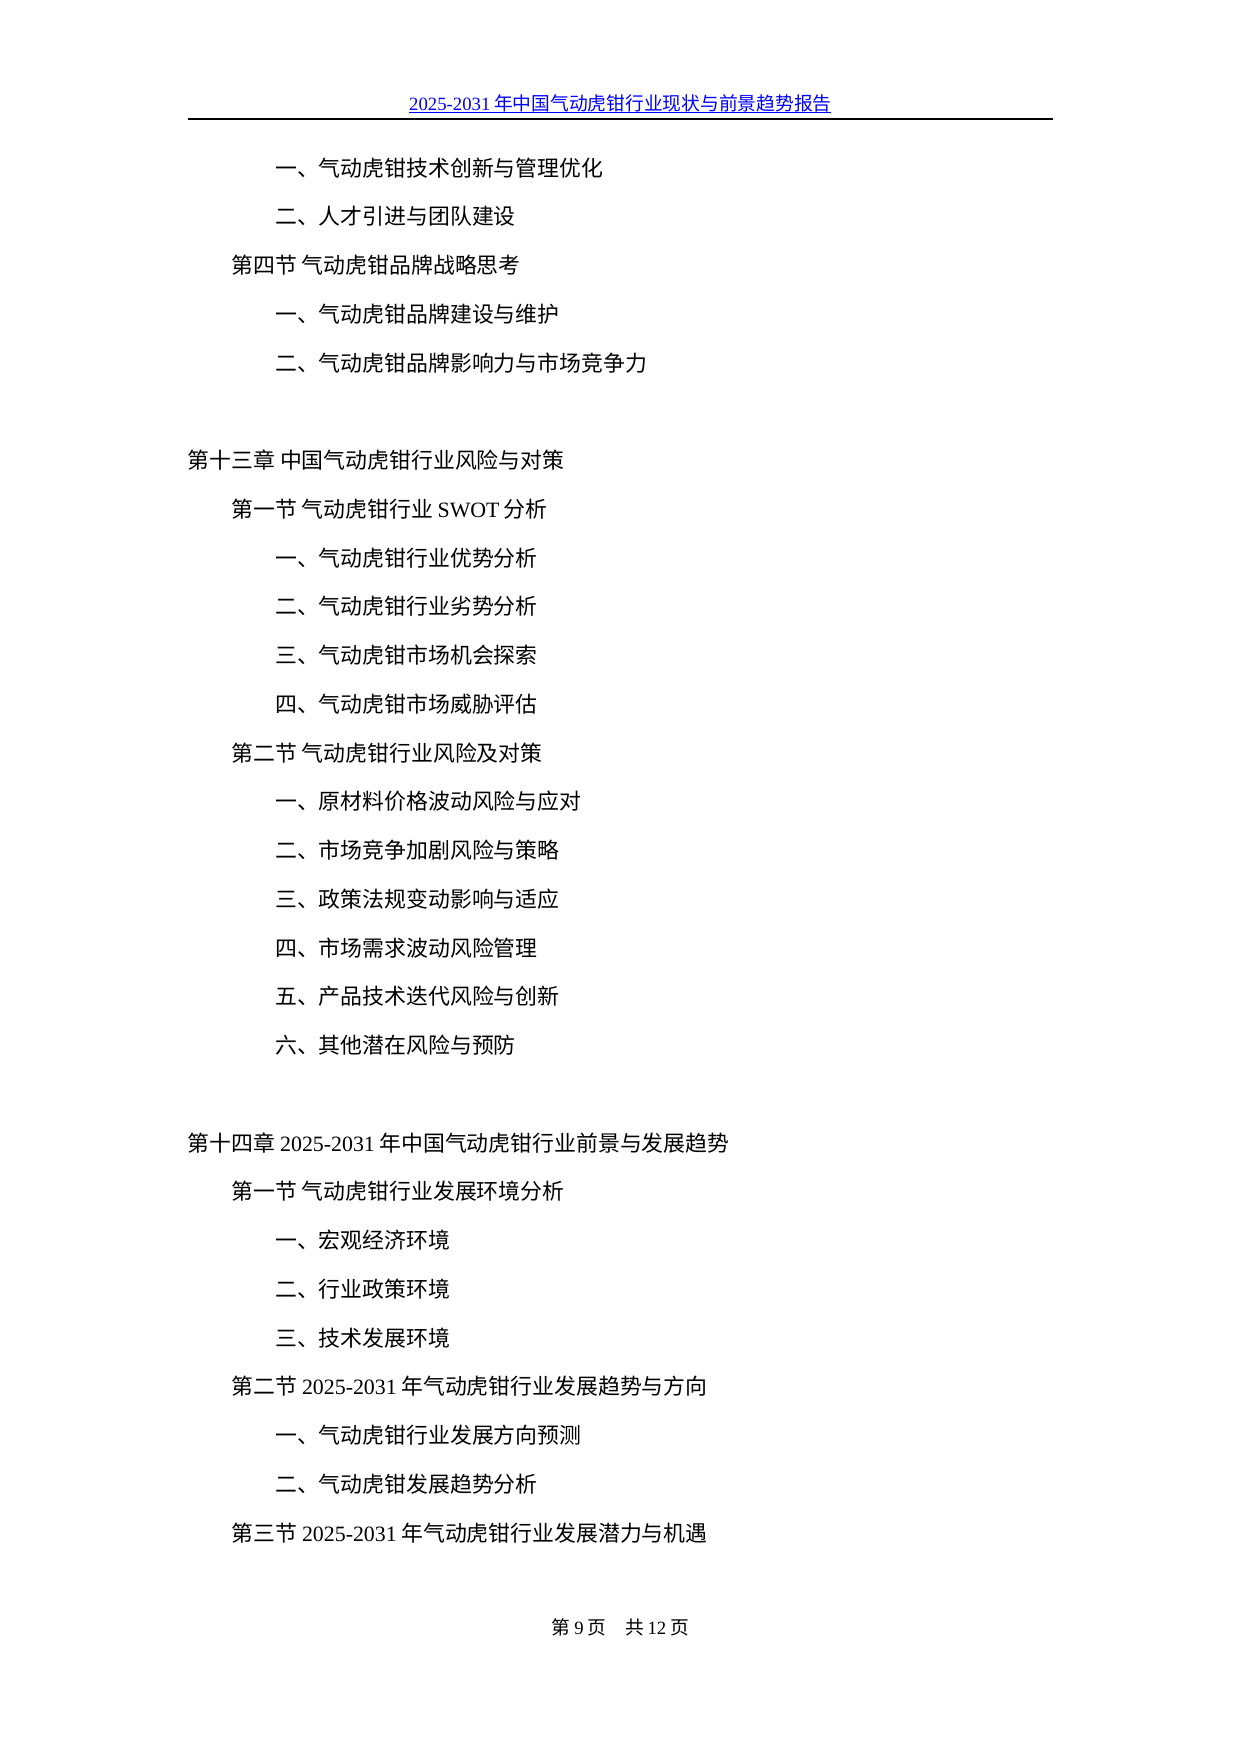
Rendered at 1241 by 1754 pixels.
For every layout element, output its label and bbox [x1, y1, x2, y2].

text [187, 150, 1053, 1548]
